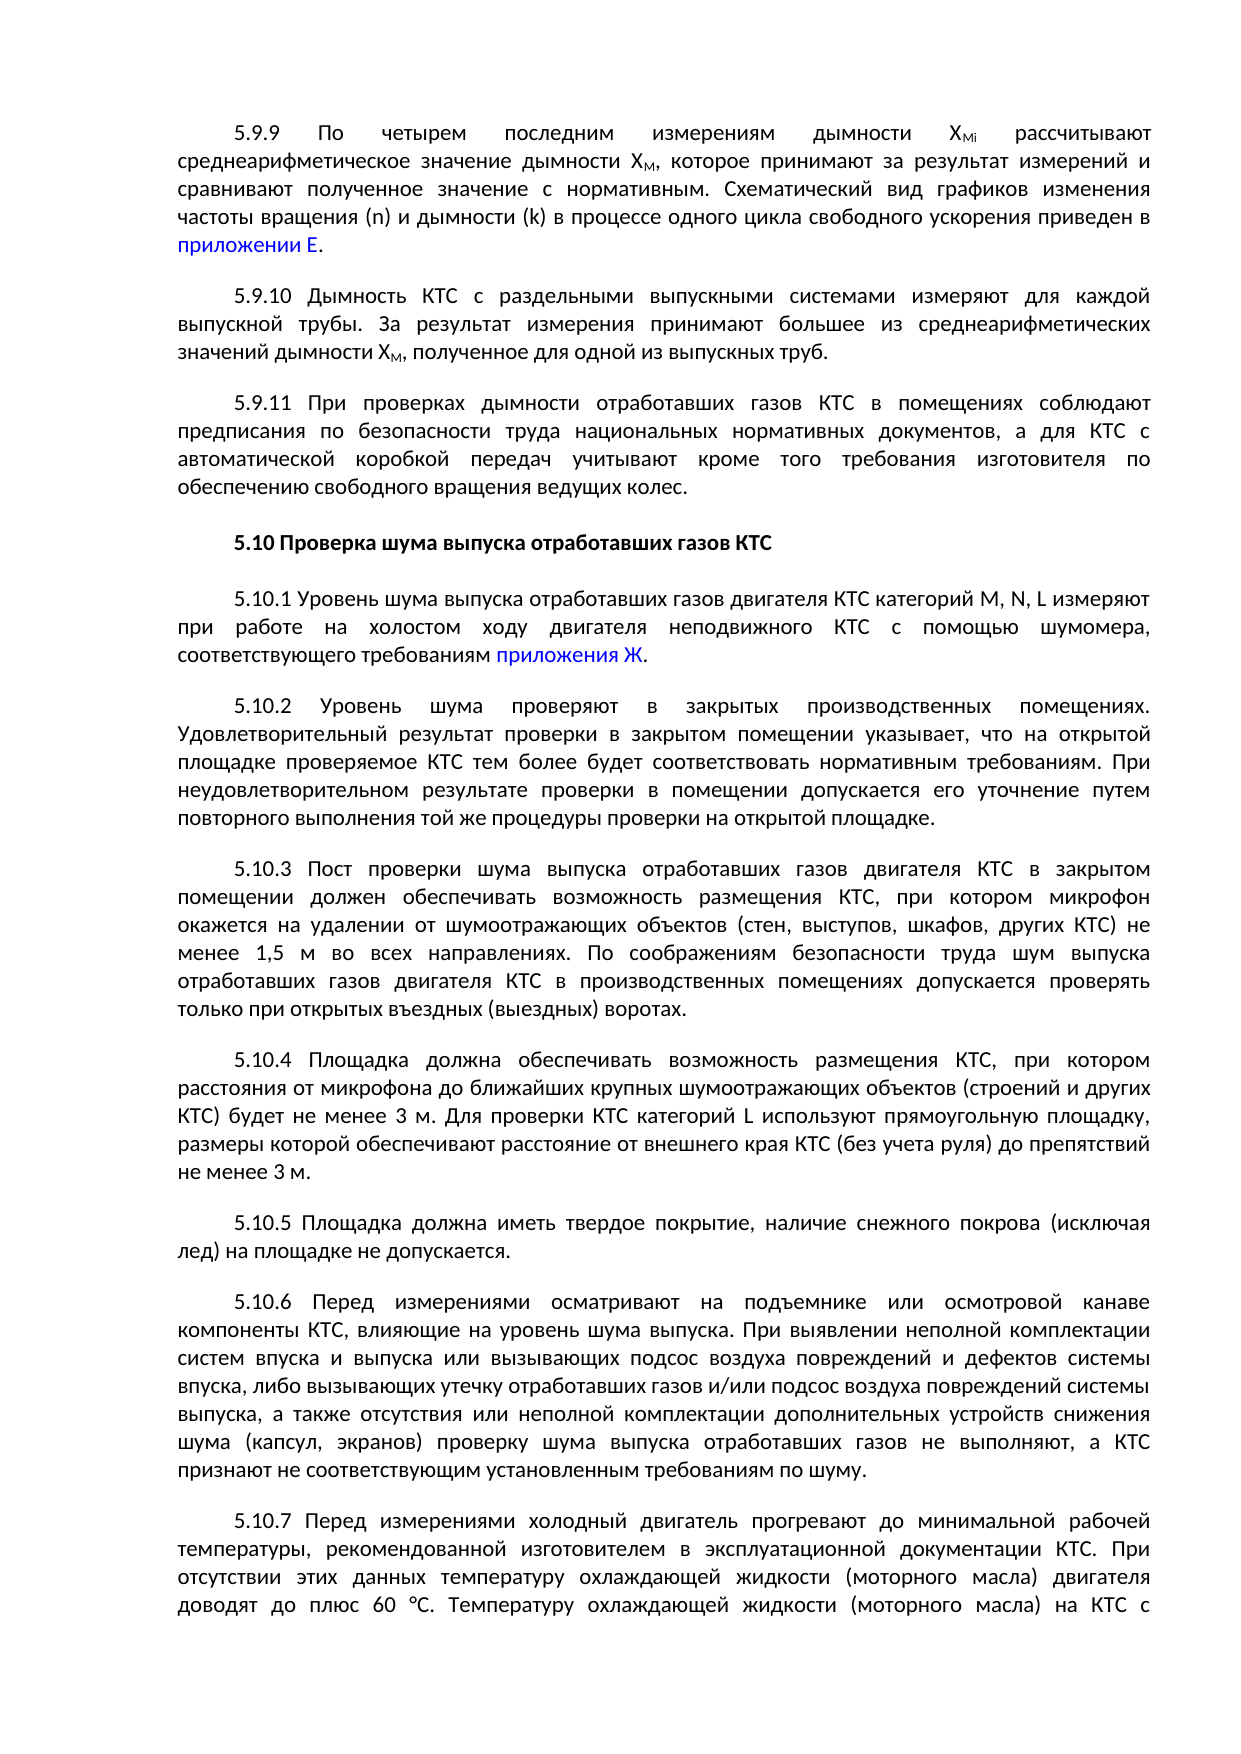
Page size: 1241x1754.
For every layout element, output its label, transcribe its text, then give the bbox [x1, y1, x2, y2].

text 5.10.6 Перед измерениями осматривают на подъемнике или осмотровой канаве компоненты КТС, влияющие на уровень шума выпуска. При выявлении неполной комплектации систем впуска и выпуска или вызывающих подсос воздуха повреждений и дефектов системы впуска, либо вызывающих утечку отработавших газов и/или подсос воздуха повреждений системы выпуска, а также отсутствия или неполной комплектации дополнительных устройств снижения шума (капсул, экранов) проверку шума выпуска отработавших газов не выполняют, а КТС признают не соответствующим установленным требованиям по шуму. [177, 1287, 1152, 1483]
text 5.10.5 Площадка должна иметь твердое покрытие, наличие снежного покрова (исключая лед) на площадке не допускается. [177, 1208, 1152, 1264]
text 5.9.9 По четырем последним измерениям дымности XMi рассчитывают среднеарифметическое значение дымности XM, которое принимают за результат измерений и сравнивают полученное значение с нормативным. Схематический вид графиков изменения частоты вращения (n) и дымности (k) в процессе одного цикла свободного ускорения приведен в приложении Е. [177, 118, 1152, 258]
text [177, 1506, 1152, 1618]
text 5.10.2 Уровень шума проверяют в закрытых производственных помещениях. Удовлетворительный результат проверки в закрытом помещении указывает, что на открытой площадке проверяемое КТС тем более будет соответствовать нормативным требованиям. При неудовлетворительном результате проверки в помещении допускается его уточнение путем повторного выполнения той же процедуры проверки на открытой площадке. [177, 691, 1152, 831]
text 5.9.10 Дымность КТС с раздельными выпускными системами измеряют для каждой выпускной трубы. За результат измерения принимают большее из среднеарифметических значений дымности XM, полученное для одной из выпускных труб. [177, 281, 1152, 365]
title 5.10 Проверка шума выпуска отработавших газов КТС [177, 528, 1152, 556]
text 5.10.3 Пост проверки шума выпуска отработавших газов двигателя КТС в закрытом помещении должен обеспечивать возможность размещения КТС, при котором микрофон окажется на удалении от шумоотражающих объектов (стен, выступов, шкафов, других КТС) не менее 1,5 м во всех направлениях. По соображениям безопасности труда шум выпуска отработавших газов двигателя КТС в производственных помещениях допускается проверять только при открытых въездных (выездных) воротах. [177, 854, 1152, 1022]
text 5.10.4 Площадка должна обеспечивать возможность размещения КТС, при котором расстояния от микрофона до ближайших крупных шумоотражающих объектов (строений и других КТС) будет не менее 3 м. Для проверки КТС категорий L используют прямоугольную площадку, размеры которой обеспечивают расстояние от внешнего края КТС (без учета руля) до препятствий не менее 3 м. [177, 1045, 1152, 1185]
text 5.10.1 Уровень шума выпуска отработавших газов двигателя КТС категорий M, N, L измеряют при работе на холостом ходу двигателя неподвижного КТС с помощью шумомера, соответствующего требованиям приложения Ж. [177, 584, 1152, 668]
text 5.9.11 При проверках дымности отработавших газов КТС в помещениях соблюдают предписания по безопасности труда национальных нормативных документов, а для КТС с автоматической коробкой передач учитывают кроме того требования изготовителя по обеспечению свободного вращения ведущих колес. [177, 388, 1152, 500]
